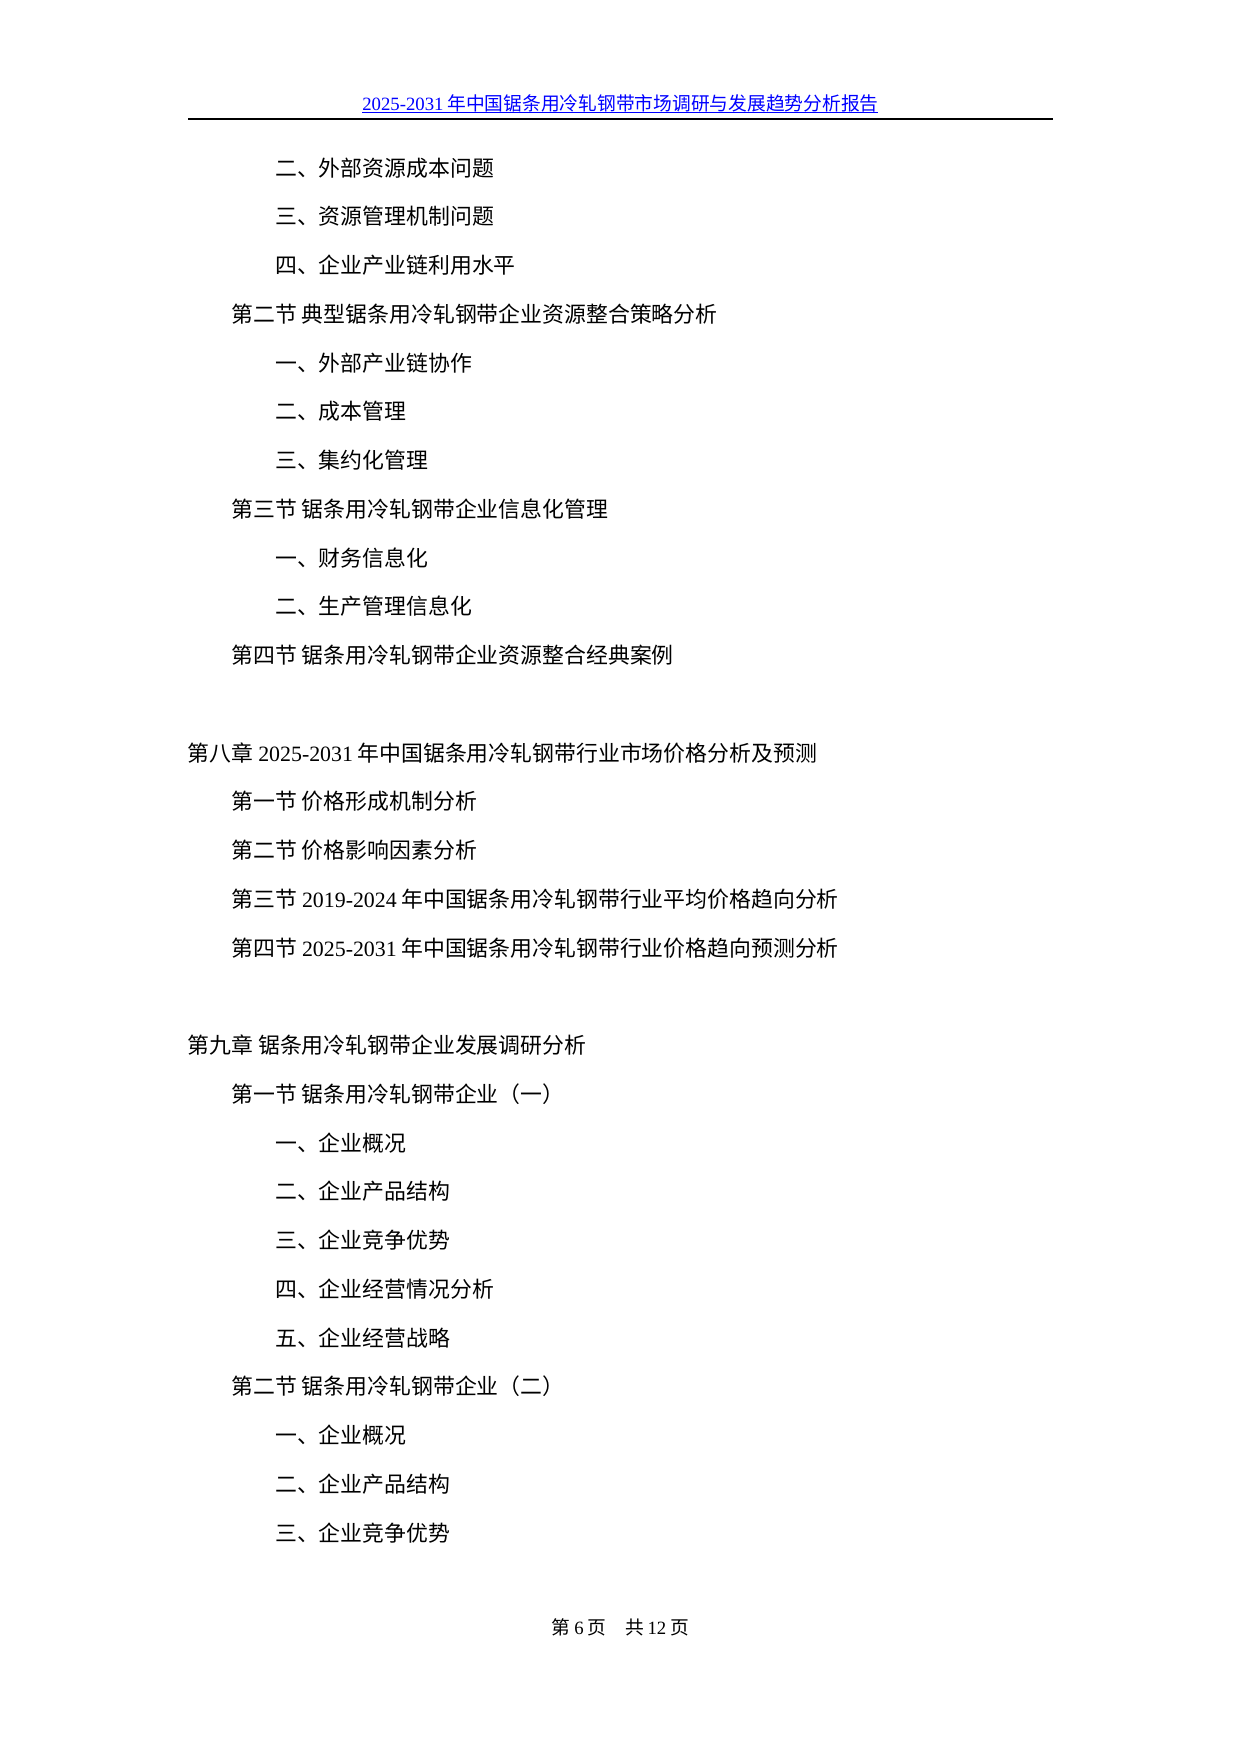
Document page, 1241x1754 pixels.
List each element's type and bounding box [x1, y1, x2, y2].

text [187, 150, 1053, 1548]
